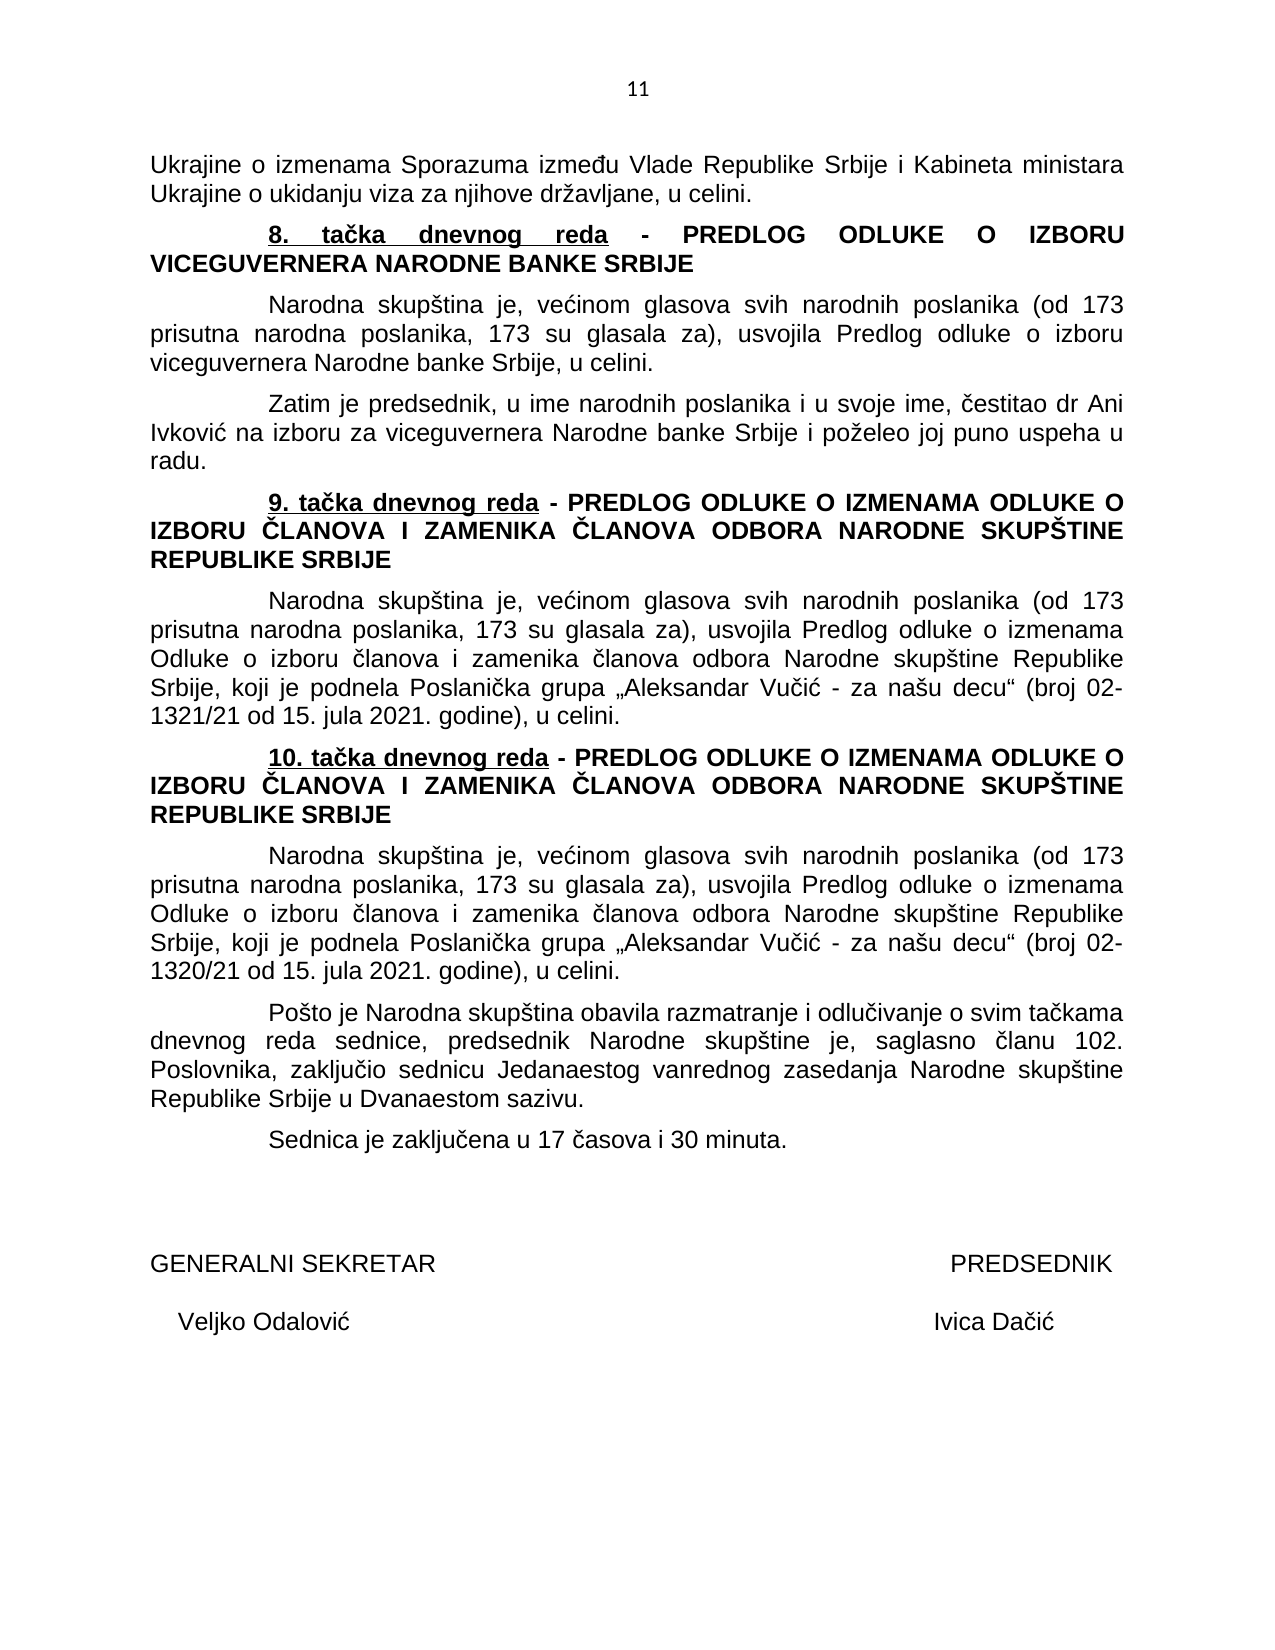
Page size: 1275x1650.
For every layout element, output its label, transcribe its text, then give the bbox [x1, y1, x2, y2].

text GENERALNI SEKRETAR PREDSEDNIK [150, 1249, 1125, 1277]
text Narodna skupština je, većinom glasova svih narodnih poslanika (od 173 prisutna narodna poslanika, 173 su glasala za), usvojila Predlog odluke o izmenama Odluke o izboru članova i zamenika članova odbora Narodne skupštine Republike Srbije, koji je podnela Poslanička grupa „Aleksandar Vučić - za našu decu“ (broj 02-1320/21 od 15. jula 2021. godine), u celini. [150, 841, 1125, 985]
text Zatim je predsednik, u ime narodnih poslanika i u svoje ime, čestitao dr Ani Ivković na izboru za viceguvernera Narodne banke Srbije i poželeo joj puno uspeha u radu. [150, 389, 1125, 475]
text Pošto je Narodna skupština obavila razmatranje i odlučivanje o svim tačkama dnevnog reda sednice, predsednik Narodne skupštine je, saglasno članu 102. Poslovnika, zaključio sednicu Jedanaestog vanrednog zasedanja Narodne skupštine Republike Srbije u Dvanaestom sazivu. [150, 997, 1125, 1112]
text Narodna skupština je, većinom glasova svih narodnih poslanika (od 173 prisutna narodna poslanika, 173 su glasala za), usvojila Predlog odluke o izmenama Odluke o izboru članova i zamenika članova odbora Narodne skupštine Republike Srbije, koji je podnela Poslanička grupa „Aleksandar Vučić - za našu decu“ (broj 02-1321/21 od 15. jula 2021. godine), u celini. [150, 586, 1125, 730]
text 10. tačka dnevnog reda - PREDLOG ODLUKE O IZMENAMA ODLUKE O IZBORU ČLANOVA I ZAMENIKA ČLANOVA ODBORA NARODNE SKUPŠTINE REPUBLIKE SRBIJE [150, 742, 1125, 829]
text Veljko Odalović Ivica Dačić [150, 1307, 1125, 1336]
text Narodna skupština je, većinom glasova svih narodnih poslanika (od 173 prisutna narodna poslanika, 173 su glasala za), usvojila Predlog odluke o izboru viceguvernera Narodne banke Srbije, u celini. [150, 290, 1125, 376]
text Sednica je zaključena u 17 časova i 30 minuta. [150, 1125, 1125, 1154]
text 9. tačka dnevnog reda - PREDLOG ODLUKE O IZMENAMA ODLUKE O IZBORU ČLANOVA I ZAMENIKA ČLANOVA ODBORA NARODNE SKUPŠTINE REPUBLIKE SRBIJE [150, 487, 1125, 574]
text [150, 150, 1125, 207]
text 8. tačka dnevnog reda - PREDLOG ODLUKE O IZBORU VICEGUVERNERA NARODNE BANKE SRBIJE [150, 220, 1125, 277]
